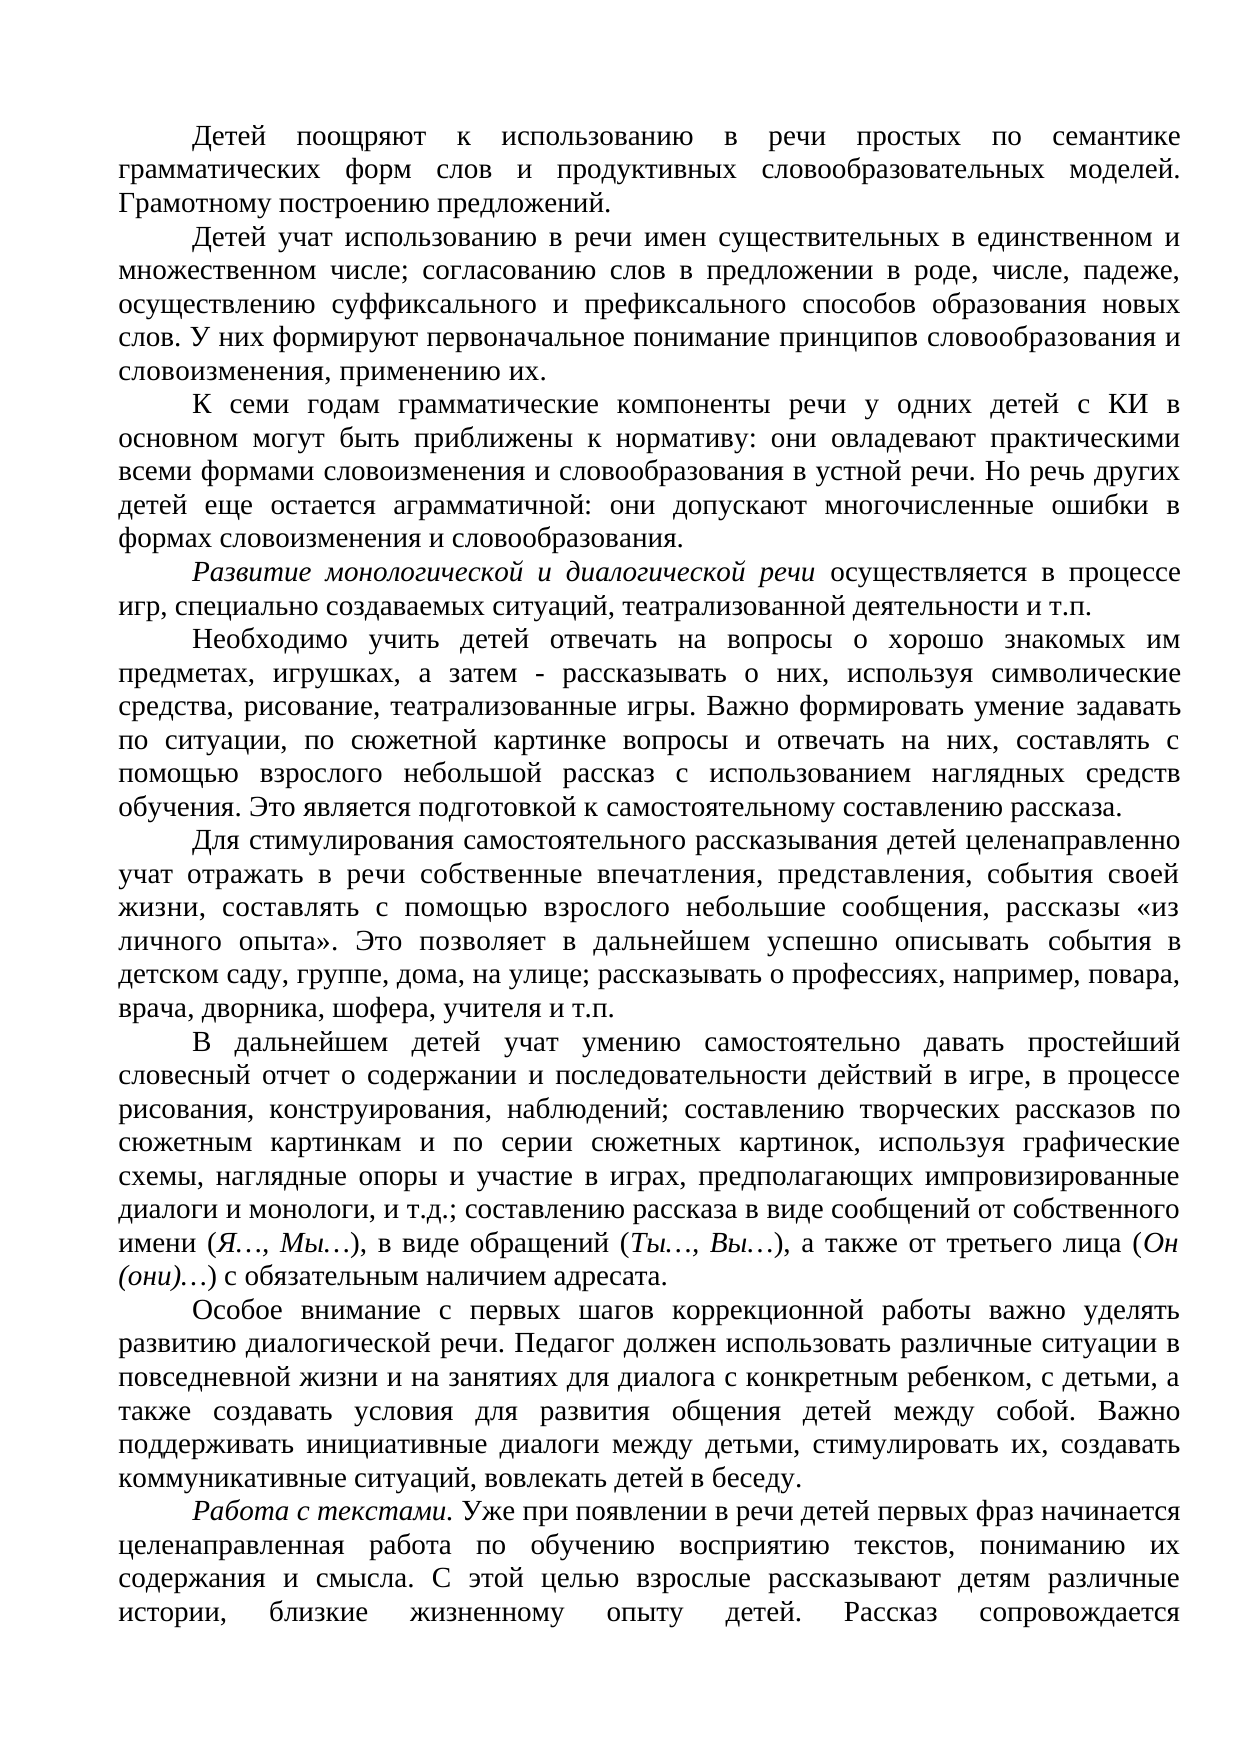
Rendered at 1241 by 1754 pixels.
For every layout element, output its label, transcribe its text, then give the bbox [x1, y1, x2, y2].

text Детей учат использованию в речи имен существительных в единственном и множественном числе; согласованию слов в предложении в роде, числе, падеже, осуществлению суффиксального и префиксального способов образования новых слов. У них формируют первоначальное понимание принципов словообразования и словоизменения, применению их. [118, 219, 1181, 386]
text Для стимулирования самостоятельного рассказывания детей целенаправленно учат отражать в речи собственные впечатления, представления, события своей жизни, составлять с помощью взрослого небольшие сообщения, рассказы «из личного опыта». Это позволяет в дальнейшем успешно описывать события в детском саду, группе, дома, на улице; рассказывать о профессиях, например, повара, врача, дворника, шофера, учителя и т.п. [118, 822, 1181, 1024]
text Развитие монологической и диалогической речи осуществляется в процессе игр, специально создаваемых ситуаций, театрализованной деятельности и т.п. [118, 554, 1181, 621]
text К семи годам грамматические компоненты речи у одних детей с КИ в основном могут быть приближены к нормативу: они овладевают практическими всеми формами словоизменения и словообразования в устной речи. Но речь других детей еще остается аграмматичной: они допускают многочисленные ошибки в формах словоизменения и словообразования. [118, 386, 1181, 554]
text В дальнейшем детей учат умению самостоятельно давать простейший словесный отчет о содержании и последовательности действий в игре, в процессе рисования, конструирования, наблюдений; составлению творческих рассказов по сюжетным картинкам и по серии сюжетных картинок, используя графические схемы, наглядные опоры и участие в играх, предполагающих импровизированные диалоги и монологи, и т.д.; составлению рассказа в виде сообщений от собственного имени (Я…, Мы…), в виде обращений (Ты…, Вы…), а также от третьего лица (Он (они)…) с обязательным наличием адресата. [118, 1024, 1181, 1292]
text Особое внимание с первых шагов коррекционной работы важно уделять развитию диалогической речи. Педагог должен использовать различные ситуации в повседневной жизни и на занятиях для диалога с конкретным ребенком, с детьми, а также создавать условия для развития общения детей между собой. Важно поддерживать инициативные диалоги между детьми, стимулировать их, создавать коммуникативные ситуаций, вовлекать детей в беседу. [118, 1292, 1181, 1493]
text Детей поощряют к использованию в речи простых по семантике грамматических форм слов и продуктивных словообразовательных моделей. Грамотному построению предложений. [118, 118, 1181, 219]
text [118, 1493, 1181, 1627]
text Необходимо учить детей отвечать на вопросы о хорошо знакомых им предметах, игрушках, а затем - рассказывать о них, используя символические средства, рисование, театрализованные игры. Важно формировать умение задавать по ситуации, по сюжетной картинке вопросы и отвечать на них, составлять с помощью взрослого небольшой рассказ с использованием наглядных средств обучения. Это является подготовкой к самостоятельному составлению рассказа. [118, 621, 1181, 822]
